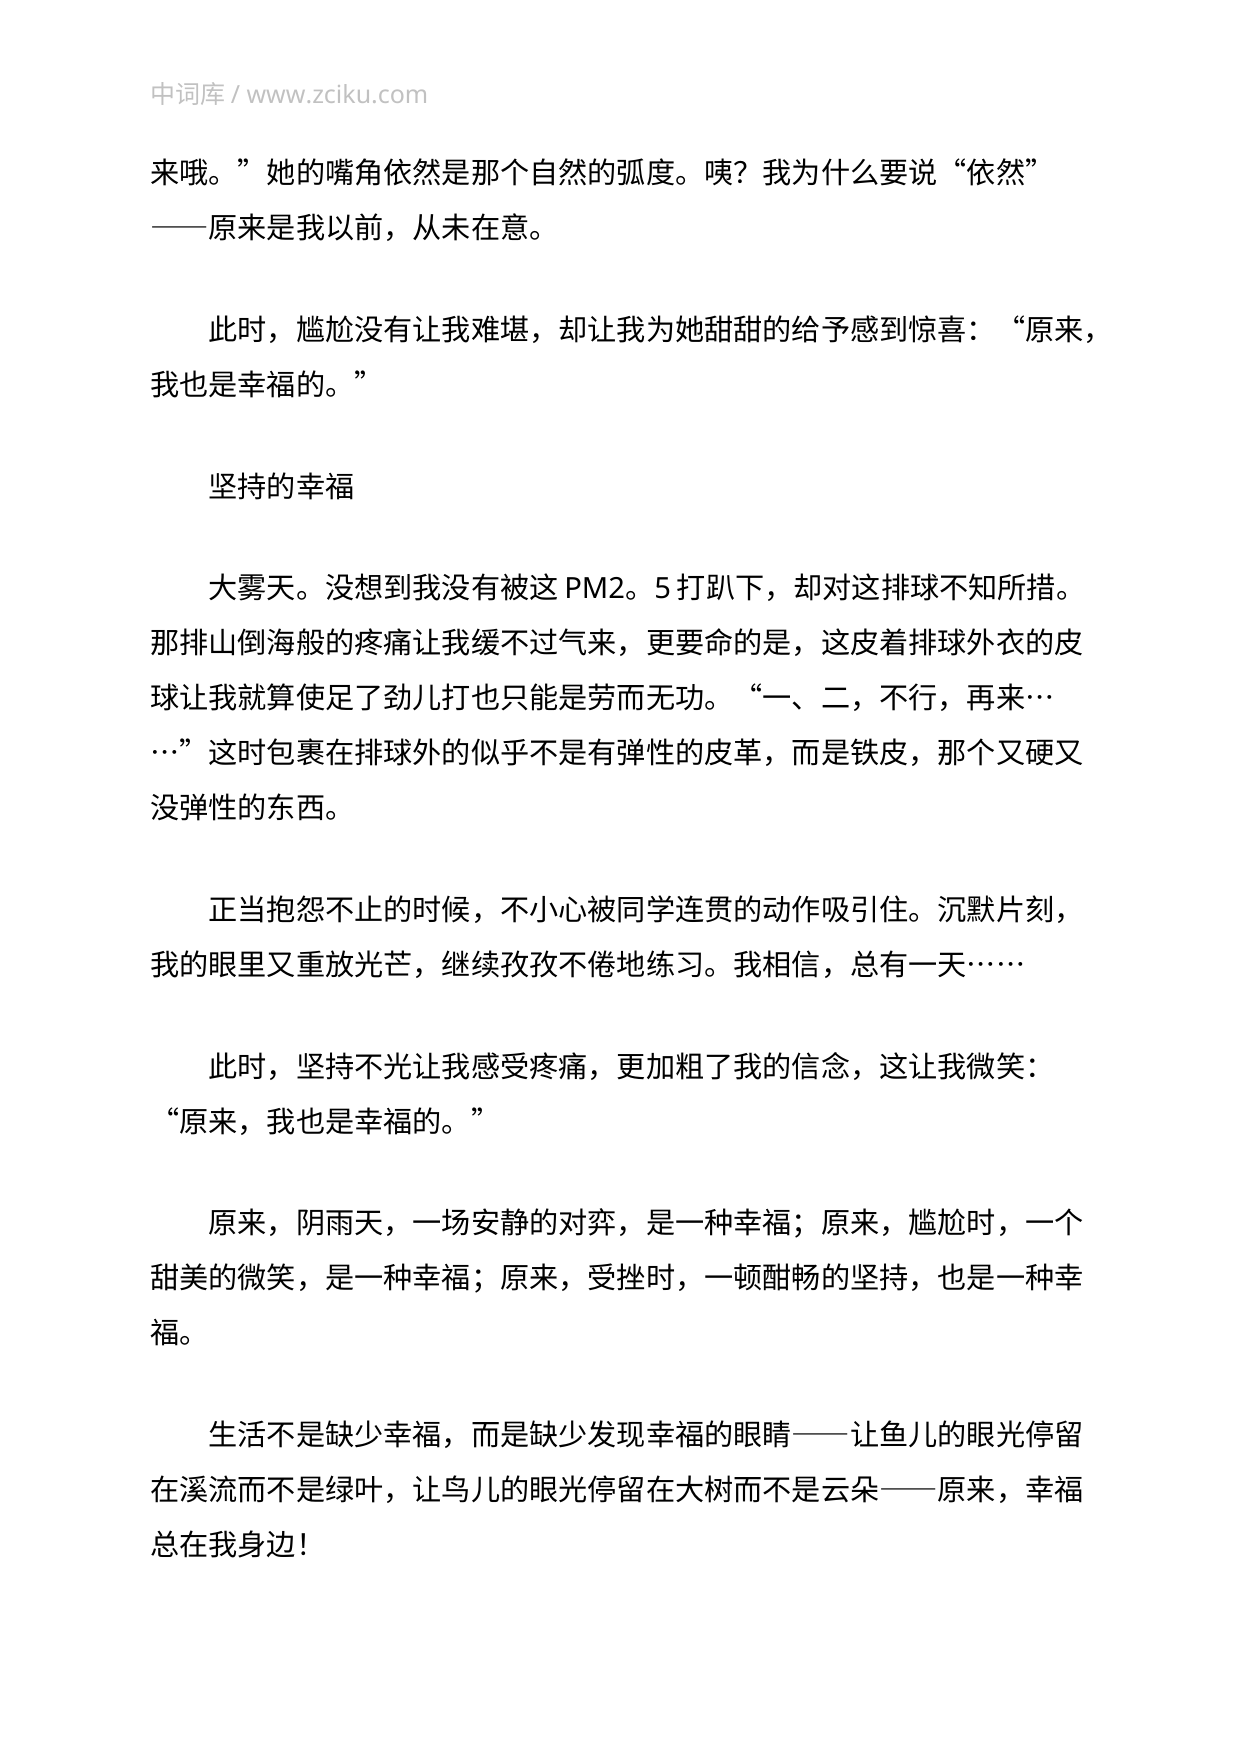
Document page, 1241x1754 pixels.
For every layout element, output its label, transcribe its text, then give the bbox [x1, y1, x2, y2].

text 大雾天。没想到我没有被这PM2。5打趴下，却对这排球不知所措。那排山倒海般的疼痛让我缓不过气来，更要命的是，这皮着排球外衣的皮球让我就算使足了劲儿打也只能是劳而无功。“一、二，不行，再来……”这时包裹在排球外的似乎不是有弹性的皮革，而是铁皮，那个又硬又没弹性的东西。 [150, 565, 1090, 827]
text 原来，阴雨天，一场安静的对弈，是一种幸福；原来，尴尬时，一个甜美的微笑，是一种幸福；原来，受挫时，一顿酣畅的坚持，也是一种幸福。 [150, 1200, 1090, 1352]
text 正当抱怨不止的时候，不小心被同学连贯的动作吸引住。沉默片刻，我的眼里又重放光芒，继续孜孜不倦地练习。我相信，总有一天…… [150, 887, 1090, 984]
text 生活不是缺少幸福，而是缺少发现幸福的眼睛——让鱼儿的眼光停留在溪流而不是绿叶，让鸟儿的眼光停留在大树而不是云朵——原来，幸福总在我身边！ [150, 1411, 1090, 1563]
text 此时，坚持不光让我感受疼痛，更加粗了我的信念，这让我微笑：“原来，我也是幸福的。” [150, 1043, 1090, 1140]
text 坚持的幸福 [150, 463, 1090, 506]
text 此时，尴尬没有让我难堪，却让我为她甜甜的给予感到惊喜：“原来，我也是幸福的。” [150, 307, 1090, 404]
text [150, 150, 1090, 247]
